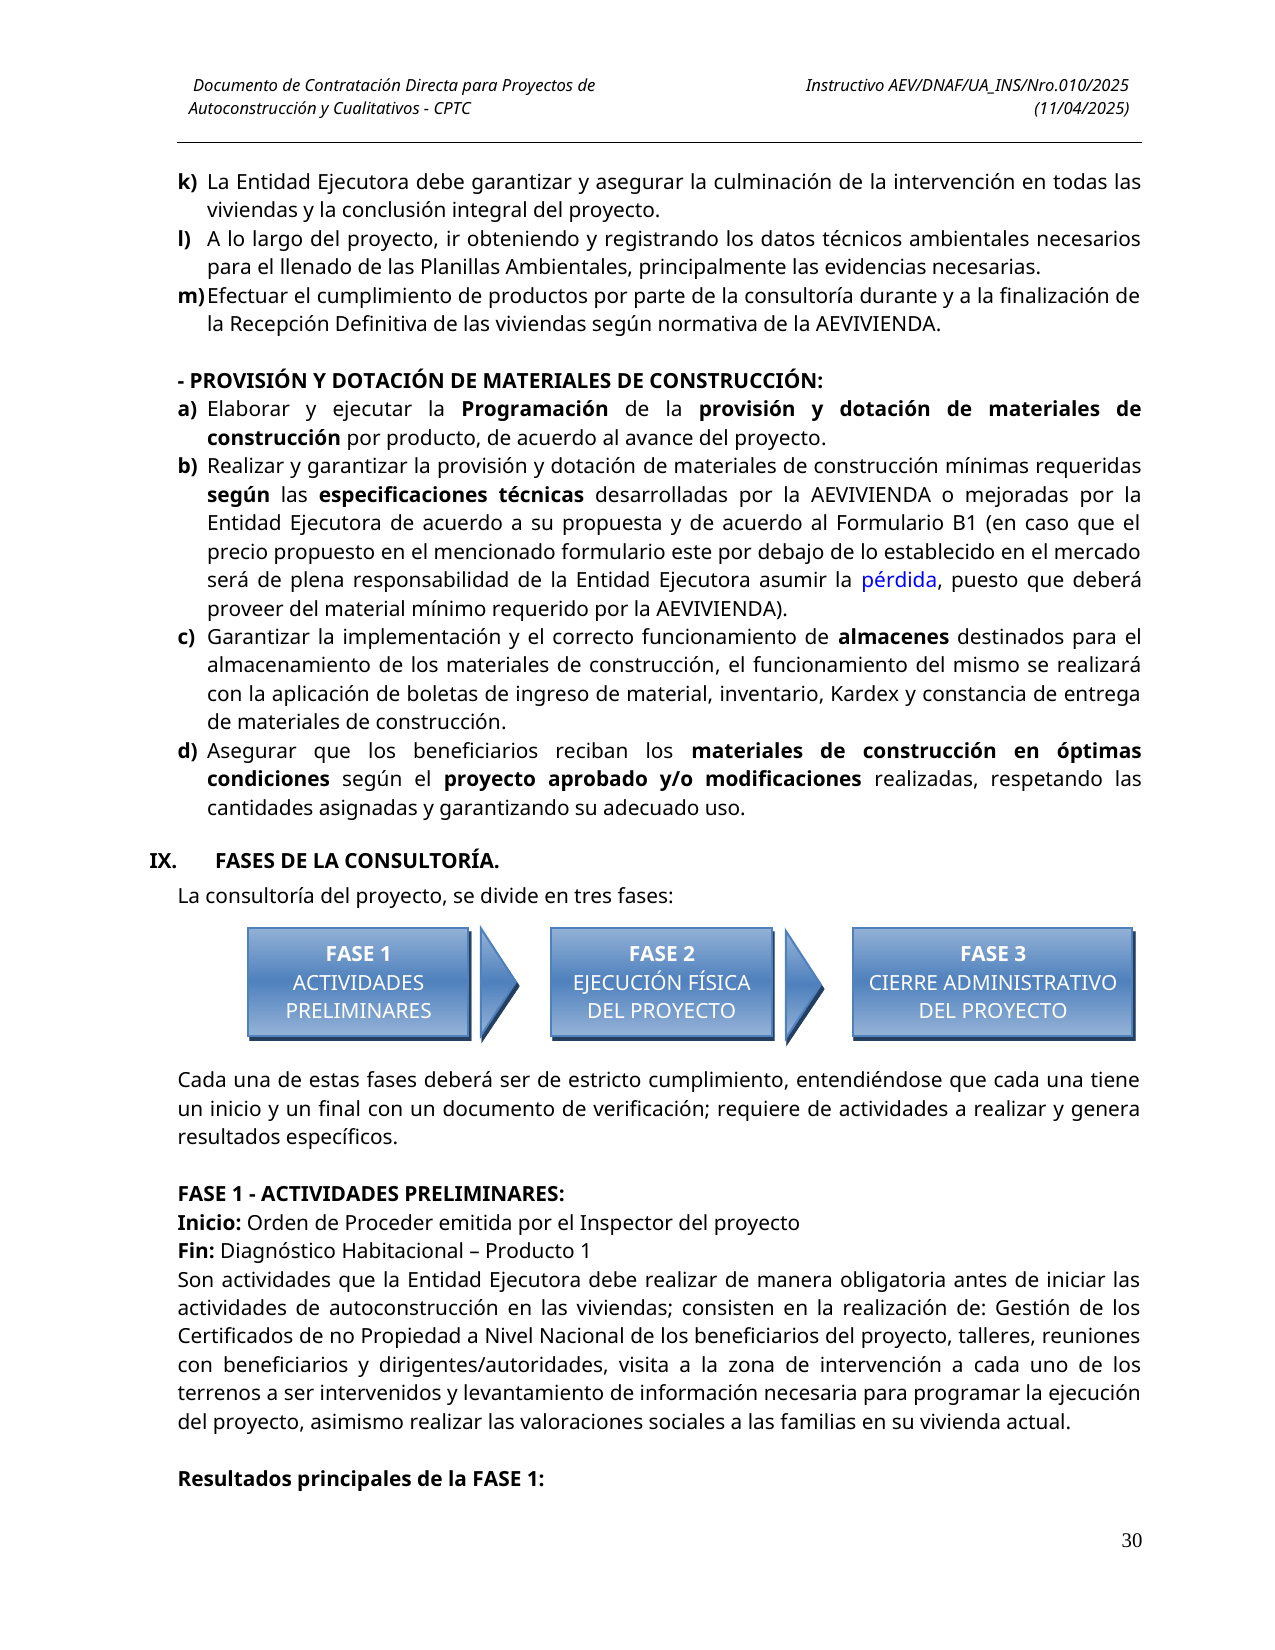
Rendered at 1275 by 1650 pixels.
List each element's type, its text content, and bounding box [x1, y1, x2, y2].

text La consultoría del proyecto, se divide en tres fases: [177, 881, 1142, 909]
text Inicio: Orden de Proceder emitida por el Inspector del proyecto [177, 1208, 1142, 1236]
list Elaborar y ejecutar la Programación de la provisión y dotación de materiales de construcción por producto, de acuerdo al avance del proyecto. [177, 394, 1142, 451]
list Garantizar la implementación y el correcto funcionamiento de almacenes destinados para el almacenamiento de los materiales de construcción, el funcionamiento del mismo se realizará con la aplicación de boletas de ingreso de material, inventario, Kardex y constancia de entrega de materiales de construcción. [177, 622, 1142, 736]
list Realizar y garantizar la provisión y dotación de materiales de construcción mínimas requeridas según las especificaciones técnicas desarrolladas por la AEVIVIENDA o mejoradas por la Entidad Ejecutora de acuerdo a su propuesta y de acuerdo al Formulario B1 (en caso que el precio propuesto en el mencionado formulario este por debajo de lo establecido en el mercado será de plena responsabilidad de la Entidad Ejecutora asumir la pérdida, puesto que deberá proveer del material mínimo requerido por la AEVIVIENDA). [177, 451, 1142, 622]
text - PROVISIÓN Y DOTACIÓN DE MATERIALES DE CONSTRUCCIÓN: [177, 366, 1142, 394]
list La Entidad Ejecutora debe garantizar y asegurar la culminación de la intervención en todas las viviendas y la conclusión integral del proyecto. [177, 167, 1142, 224]
text Resultados principales de la FASE 1: [177, 1464, 1142, 1492]
text FASE 1 - ACTIVIDADES PRELIMINARES: [177, 1179, 1142, 1208]
list FASES DE LA CONSULTORÍA. [177, 846, 1142, 874]
text Son actividades que la Entidad Ejecutora debe realizar de manera obligatoria antes de iniciar las actividades de autoconstrucción en las viviendas; consisten en la realización de: Gestión de los Certificados de no Propiedad a Nivel Nacional de los beneficiarios del proyecto, talleres, reuniones con beneficiarios y dirigentes/autoridades, visita a la zona de intervención a cada uno de los terrenos a ser intervenidos y levantamiento de información necesaria para programar la ejecución del proyecto, asimismo realizar las valoraciones sociales a las familias en su vivienda actual. [177, 1265, 1142, 1435]
text Cada una de estas fases deberá ser de estricto cumplimiento, entendiéndose que cada una tiene un inicio y un final con un documento de verificación; requiere de actividades a realizar y genera resultados específicos. [177, 1066, 1142, 1151]
list Efectuar el cumplimiento de productos por parte de la consultoría durante y a la finalización de la Recepción Definitiva de las viviendas según normativa de la AEVIVIENDA. [177, 281, 1142, 338]
list A lo largo del proyecto, ir obteniendo y registrando los datos técnicos ambientales necesarios para el llenado de las Planillas Ambientales, principalmente las evidencias necesarias. [177, 224, 1142, 281]
list Asegurar que los beneficiarios reciban los materiales de construcción en óptimas condiciones según el proyecto aprobado y/o modificaciones realizadas, respetando las cantidades asignadas y garantizando su adecuado uso. [177, 736, 1142, 821]
text Fin: Diagnóstico Habitacional – Producto 1 [177, 1236, 1142, 1265]
